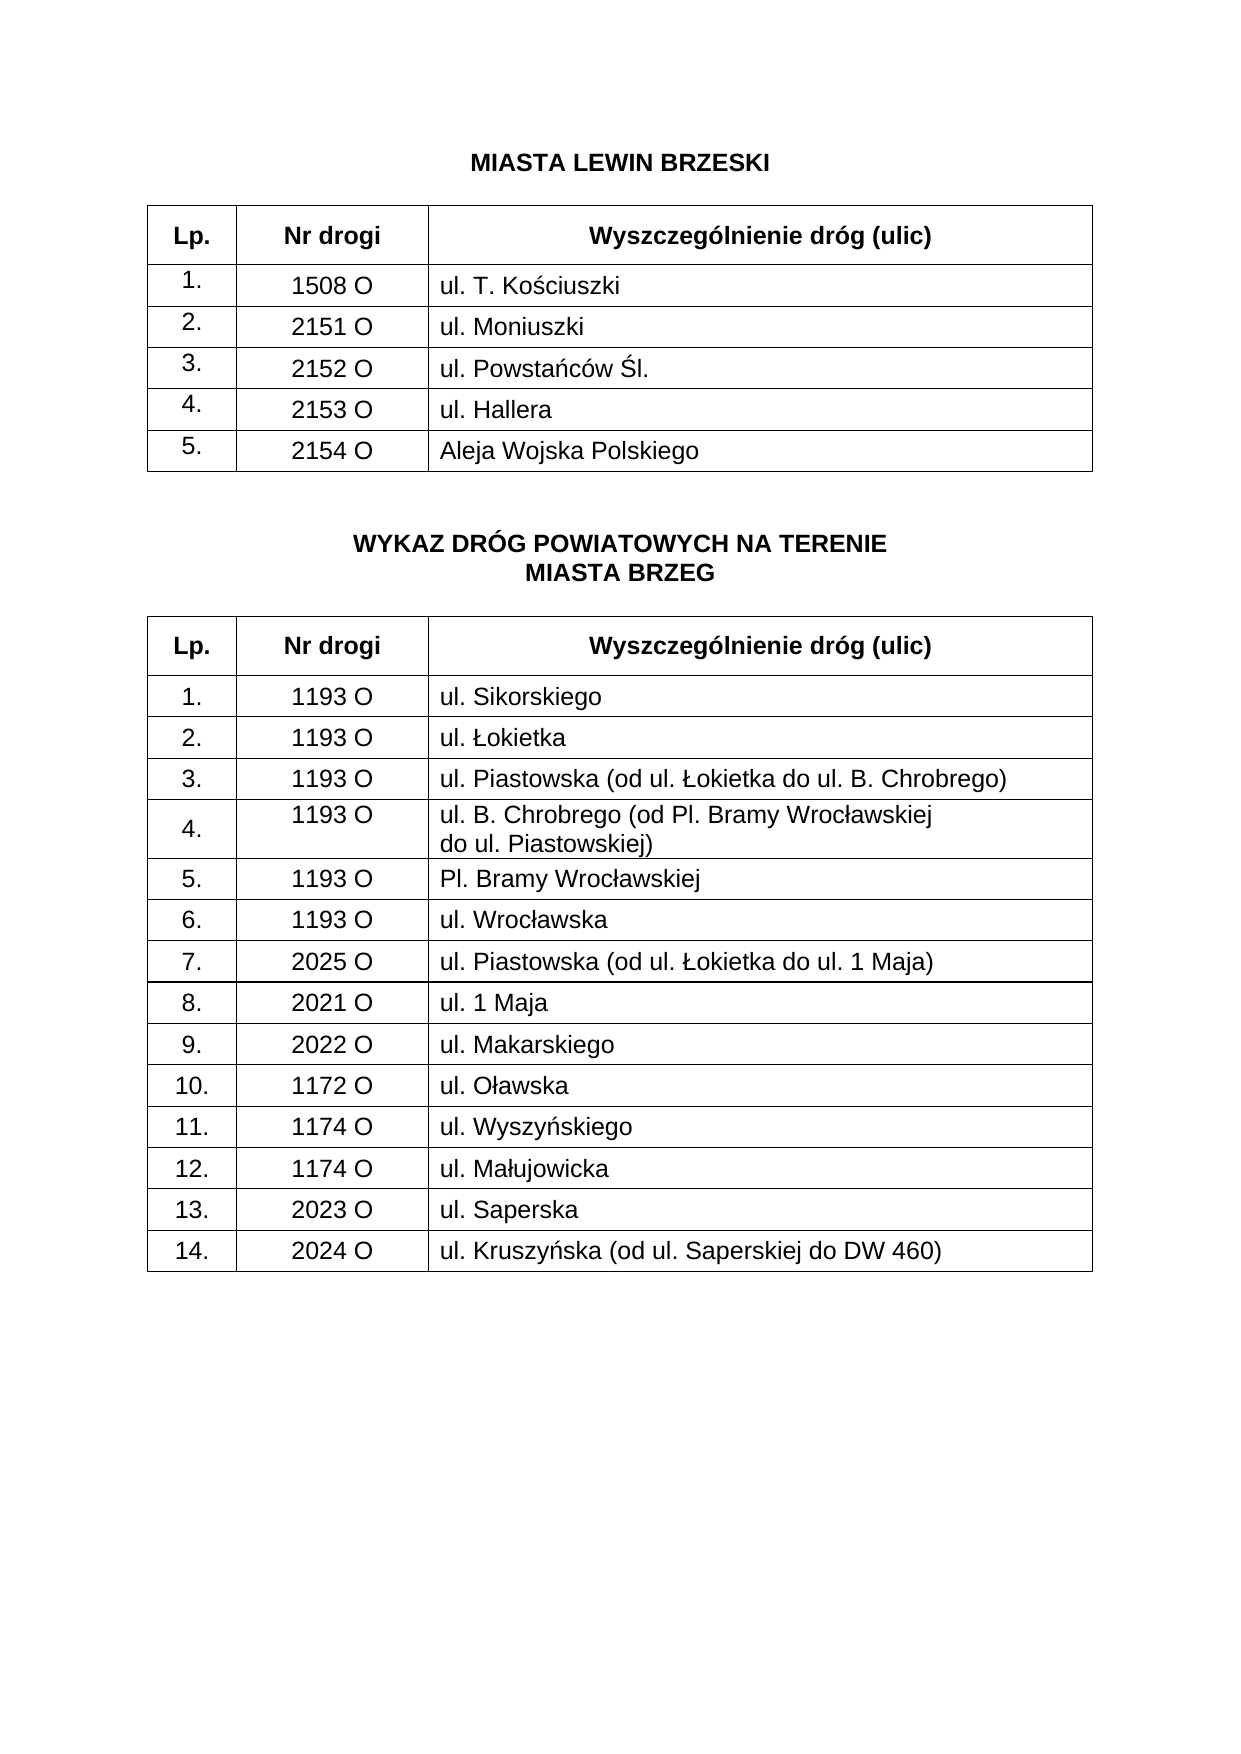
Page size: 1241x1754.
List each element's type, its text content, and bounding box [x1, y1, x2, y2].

table_cell ul. Sikorskiego [429, 676, 1092, 716]
table_cell ul. Makarskiego [429, 1024, 1092, 1064]
table_cell 2021 O [237, 983, 428, 1023]
table_cell 9. [148, 1024, 236, 1064]
table_cell 1. [148, 265, 236, 306]
table_cell ul. Kruszyńska (od ul. Saperskiej do DW 460) [429, 1231, 1092, 1271]
table_header Nr drogi [237, 206, 428, 264]
table_cell 7. [148, 941, 236, 981]
table_cell 1174 O [237, 1107, 428, 1147]
table_header Lp. [148, 617, 236, 675]
table_cell 4. [148, 800, 236, 857]
text MIASTA BRZEG [148, 558, 1093, 587]
table_cell 2154 O [237, 431, 428, 471]
table_cell 1174 O [237, 1148, 428, 1188]
table_cell ul. Oławska [429, 1065, 1092, 1106]
table_cell ul. Saperska [429, 1189, 1092, 1229]
table_cell 1193 O [237, 800, 428, 857]
table_cell ul. Powstańców Śl. [429, 348, 1092, 388]
table_cell Aleja Wojska Polskiego [429, 431, 1092, 471]
table_cell 1193 O [237, 676, 428, 716]
table_cell ul. Łokietka [429, 717, 1092, 757]
table_cell 1193 O [237, 717, 428, 757]
table_cell ul. Piastowska (od ul. Łokietka do ul. B. Chrobrego) [429, 759, 1092, 799]
table_cell 4. [148, 389, 236, 429]
table_cell ul. Wyszyńskiego [429, 1107, 1092, 1147]
table_cell 5. [148, 431, 236, 471]
table_cell Pl. Bramy Wrocławskiej [429, 859, 1092, 899]
table_cell 3. [148, 348, 236, 388]
table_cell 2151 O [237, 307, 428, 347]
table_cell 2023 O [237, 1189, 428, 1229]
table_cell 2. [148, 307, 236, 347]
table_cell ul. T. Kościuszki [429, 265, 1092, 306]
table_header Wyszczególnienie dróg (ulic) [429, 617, 1092, 675]
table_cell 2152 O [237, 348, 428, 388]
table_cell 2022 O [237, 1024, 428, 1064]
table_cell 1508 O [237, 265, 428, 306]
table_cell ul. Moniuszki [429, 307, 1092, 347]
table_header Lp. [148, 206, 236, 264]
table_cell ul. Wrocławska [429, 900, 1092, 940]
table_header Nr drogi [237, 617, 428, 675]
table_cell 5. [148, 859, 236, 899]
table_cell 1193 O [237, 859, 428, 899]
table_cell 1. [148, 676, 236, 716]
table_cell 14. [148, 1231, 236, 1271]
table_cell 2153 O [237, 389, 428, 429]
text MIASTA LEWIN BRZESKI [148, 148, 1093, 176]
table_cell 1193 O [237, 900, 428, 940]
table_cell 8. [148, 983, 236, 1023]
table_cell 2025 O [237, 941, 428, 981]
text WYKAZ DRÓG POWIATOWYCH NA TERENIE [148, 529, 1093, 558]
table_cell 2. [148, 717, 236, 757]
table_cell ul. Piastowska (od ul. Łokietka do ul. 1 Maja) [429, 941, 1092, 981]
table_cell 11. [148, 1107, 236, 1147]
table_cell ul. B. Chrobrego (od Pl. Bramy Wrocławskiej do ul. Piastowskiej) [429, 800, 1092, 857]
table_cell 12. [148, 1148, 236, 1188]
table_cell ul. 1 Maja [429, 983, 1092, 1023]
table_cell 1172 O [237, 1065, 428, 1106]
table_header Wyszczególnienie dróg (ulic) [429, 206, 1092, 264]
table_cell 3. [148, 759, 236, 799]
table_cell 13. [148, 1189, 236, 1229]
table_cell ul. Hallera [429, 389, 1092, 429]
table_cell ul. Małujowicka [429, 1148, 1092, 1188]
table_cell 10. [148, 1065, 236, 1106]
table_cell 2024 O [237, 1231, 428, 1271]
table_cell 6. [148, 900, 236, 940]
table_cell 1193 O [237, 759, 428, 799]
